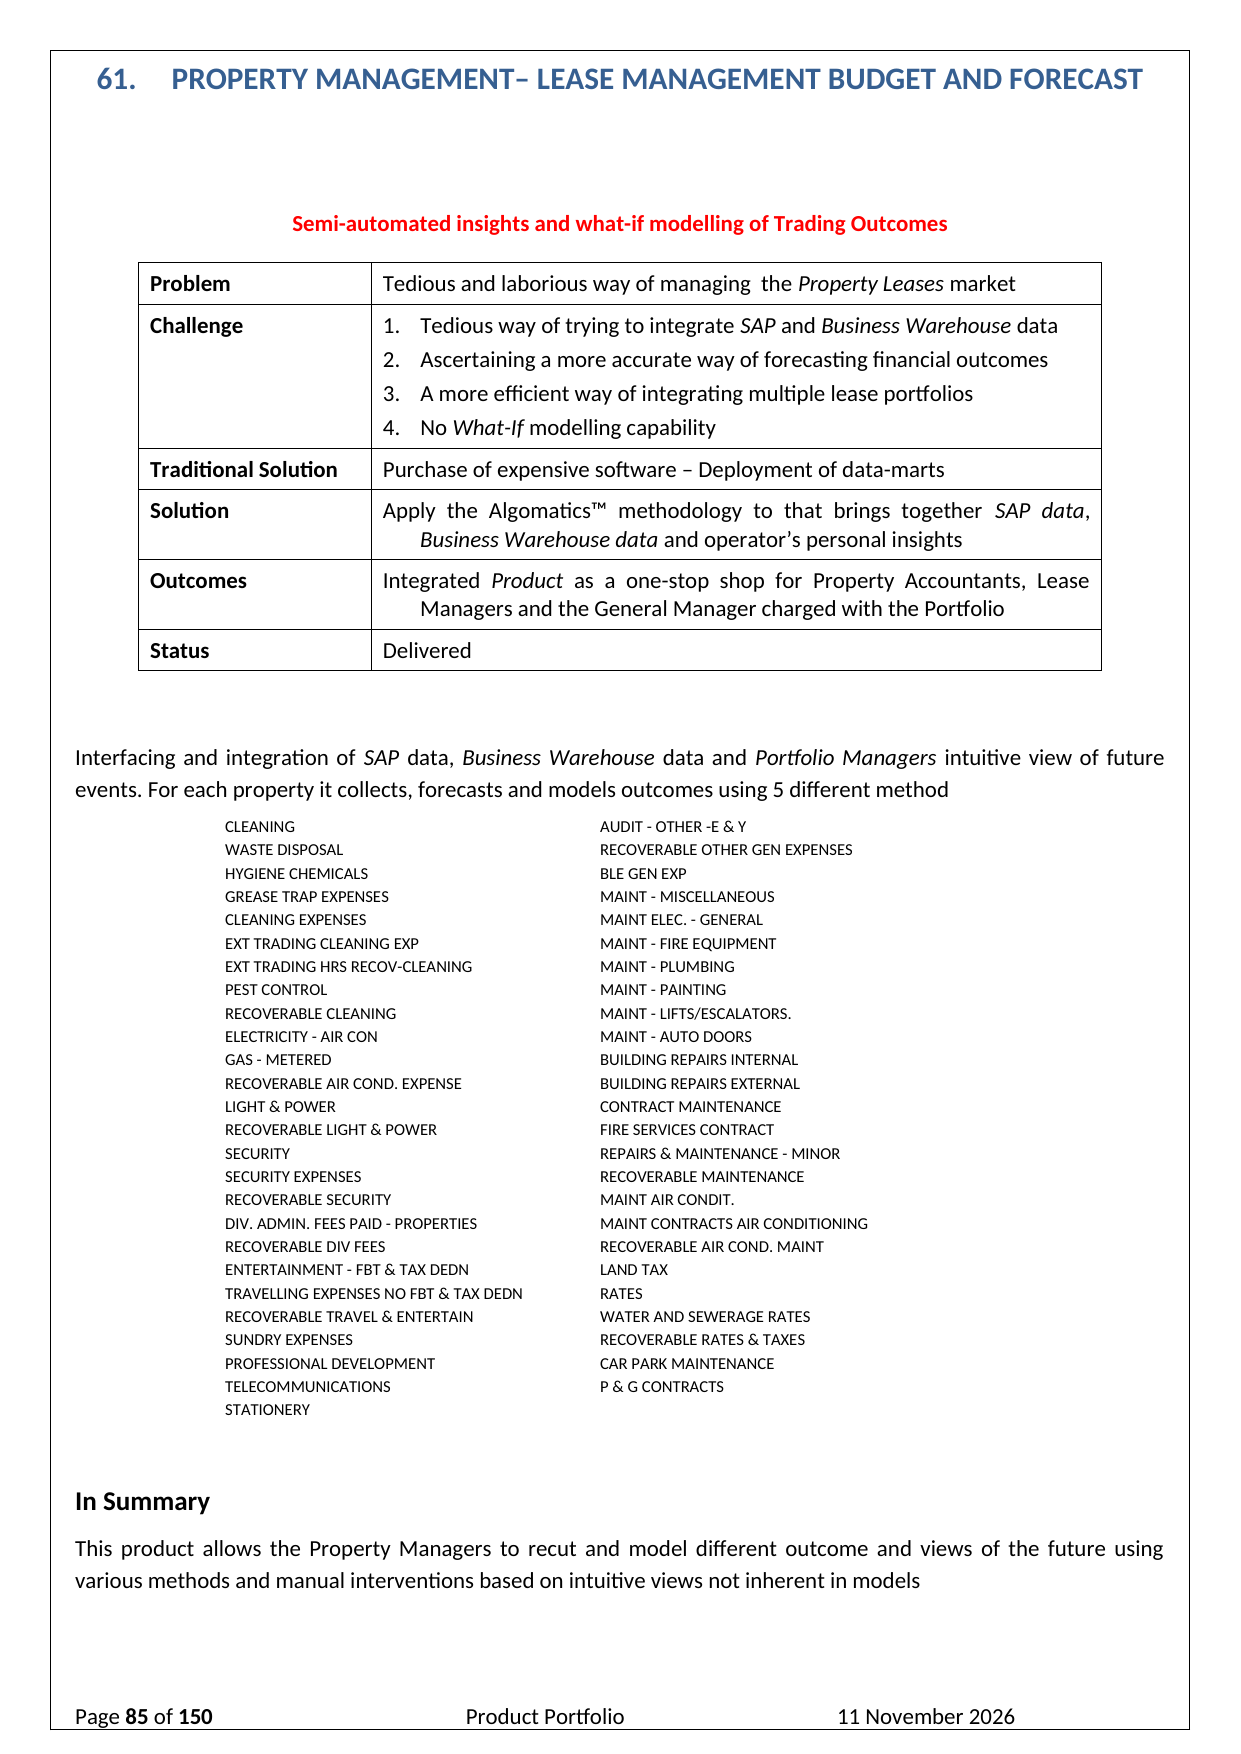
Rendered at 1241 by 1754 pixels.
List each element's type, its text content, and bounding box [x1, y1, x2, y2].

text LIGHT & POWER CONTRACT MAINTENANCE [225, 1096, 1165, 1117]
table_cell Tedious way of trying to integrate SAP and Business Warehouse data Ascertaining a more accurate way of forecasting financial outcomes A more efficient way of integrating multiple lease portfolios No What-If modelling capability [372, 305, 1101, 448]
text SUNDRY EXPENSES RECOVERABLE RATES & TAXES [225, 1329, 1165, 1350]
text PROFESSIONAL DEVELOPMENT CAR PARK MAINTENANCE [225, 1353, 1165, 1373]
text PEST CONTROL MAINT - PAINTING [225, 979, 1165, 1000]
text This product allows the Property Managers to recut and model different outcome and views of the future using various methods and manual interventions based on intuitive views not inherent in models [75, 1534, 1165, 1594]
text ENTERTAINMENT - FBT & TAX DEDN LAND TAX [225, 1259, 1165, 1280]
text HYGIENE CHEMICALS BLE GEN EXP [225, 863, 1165, 883]
text GREASE TRAP EXPENSES MAINT - MISCELLANEOUS [225, 886, 1165, 907]
table_cell Status [139, 630, 371, 670]
text In Summary [75, 1484, 1165, 1517]
table_cell Outcomes [139, 560, 371, 628]
text RECOVERABLE SECURITY MAINT AIR CONDIT. [225, 1189, 1165, 1210]
text EXT TRADING HRS RECOV-CLEANING MAINT - PLUMBING [225, 956, 1165, 977]
text RECOVERABLE LIGHT & POWER FIRE SERVICES CONTRACT [225, 1119, 1165, 1140]
text TELECOMMUNICATIONS P & G CONTRACTS [225, 1376, 1165, 1397]
text Semi-automated insights and what-if modelling of Trading Outcomes [75, 209, 1165, 237]
text GAS - METERED BUILDING REPAIRS INTERNAL [225, 1049, 1165, 1070]
table_cell Purchase of expensive software – Deployment of data-marts [372, 449, 1101, 489]
text STATIONERY [225, 1399, 1165, 1420]
text SECURITY REPAIRS & MAINTENANCE - MINOR [225, 1143, 1165, 1163]
table_cell Delivered [372, 630, 1101, 670]
text RECOVERABLE AIR COND. EXPENSE BUILDING REPAIRS EXTERNAL [225, 1073, 1165, 1093]
text ELECTRICITY - AIR CON MAINT - AUTO DOORS [225, 1026, 1165, 1047]
text TRAVELLING EXPENSES NO FBT & TAX DEDN RATES [225, 1283, 1165, 1303]
table_header Tedious and laborious way of managing the Property Leases market [372, 263, 1101, 303]
subtitle PROPERTY MANAGEMENT– LEASE MANAGEMENT BUDGET AND FORECAST [75, 59, 1165, 97]
table_cell Solution [139, 490, 371, 559]
text CLEANING EXPENSES MAINT ELEC. - GENERAL [225, 909, 1165, 930]
text CLEANING AUDIT - OTHER -E & Y [225, 816, 1165, 837]
text RECOVERABLE DIV FEES RECOVERABLE AIR COND. MAINT [225, 1236, 1165, 1257]
text SECURITY EXPENSES RECOVERABLE MAINTENANCE [225, 1166, 1165, 1187]
text RECOVERABLE TRAVEL & ENTERTAIN WATER AND SEWERAGE RATES [225, 1306, 1165, 1327]
text RECOVERABLE CLEANING MAINT - LIFTS/ESCALATORS. [225, 1003, 1165, 1023]
text EXT TRADING CLEANING EXP MAINT - FIRE EQUIPMENT [225, 933, 1165, 953]
table_cell Traditional Solution [139, 449, 371, 489]
table_cell Integrated Product as a one-stop shop for Property Accountants, Lease Managers and the General Manager charged with the Portfolio [372, 560, 1101, 628]
table_cell Challenge [139, 305, 371, 448]
table_cell Apply the Algomatics™ methodology to that brings together SAP data, Business Warehouse data and operator’s personal insights [372, 490, 1101, 559]
table_header Problem [139, 263, 371, 303]
text WASTE DISPOSAL RECOVERABLE OTHER GEN EXPENSES [225, 839, 1165, 860]
text Interfacing and integration of SAP data, Business Warehouse data and Portfolio Managers intuitive view of future events. For each property it collects, forecasts and models outcomes using 5 different method [75, 743, 1165, 803]
text DIV. ADMIN. FEES PAID - PROPERTIES MAINT CONTRACTS AIR CONDITIONING [225, 1213, 1165, 1233]
